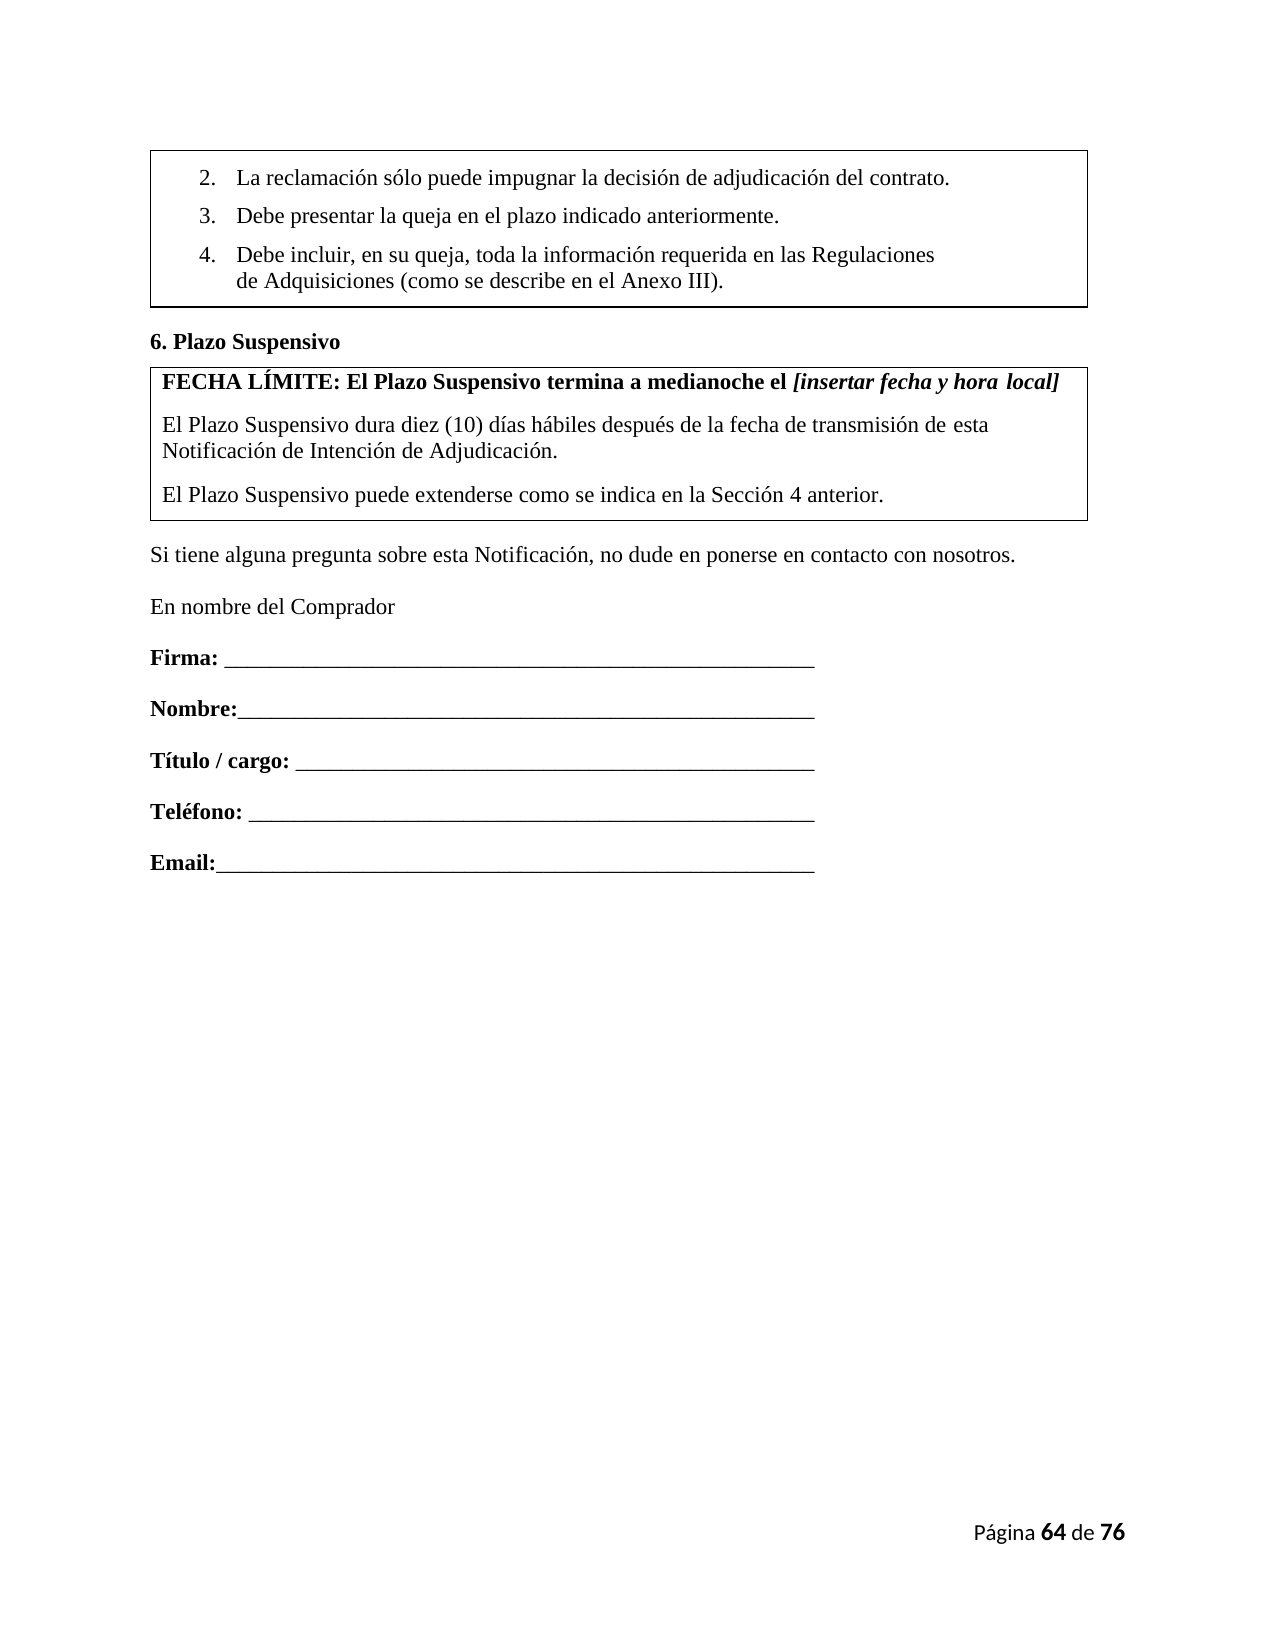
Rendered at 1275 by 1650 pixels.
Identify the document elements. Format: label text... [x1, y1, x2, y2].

text Firma: [150, 644, 1125, 670]
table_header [151, 151, 1087, 306]
text 6. Plazo Suspensivo [150, 328, 1125, 355]
text Teléfono: [150, 798, 1125, 824]
text Si tiene alguna pregunta sobre esta Notificación, no dude en ponerse en contacto con nosotros. [150, 541, 1125, 568]
text En nombre del Comprador [150, 593, 1125, 619]
table_header FECHA LÍMITE: El Plazo Suspensivo termina a medianoche el [insertar fecha y hora local] El Plazo Suspensivo dura diez (10) días hábiles después de la fecha de transmisión de esta Notificación de Intención de Adjudicación. El Plazo Suspensivo puede extenderse como se indica en la Sección 4 anterior. [151, 368, 1087, 519]
text Título / cargo: [150, 747, 1125, 773]
text Email: [150, 849, 1125, 876]
text Nombre: [150, 695, 1125, 722]
